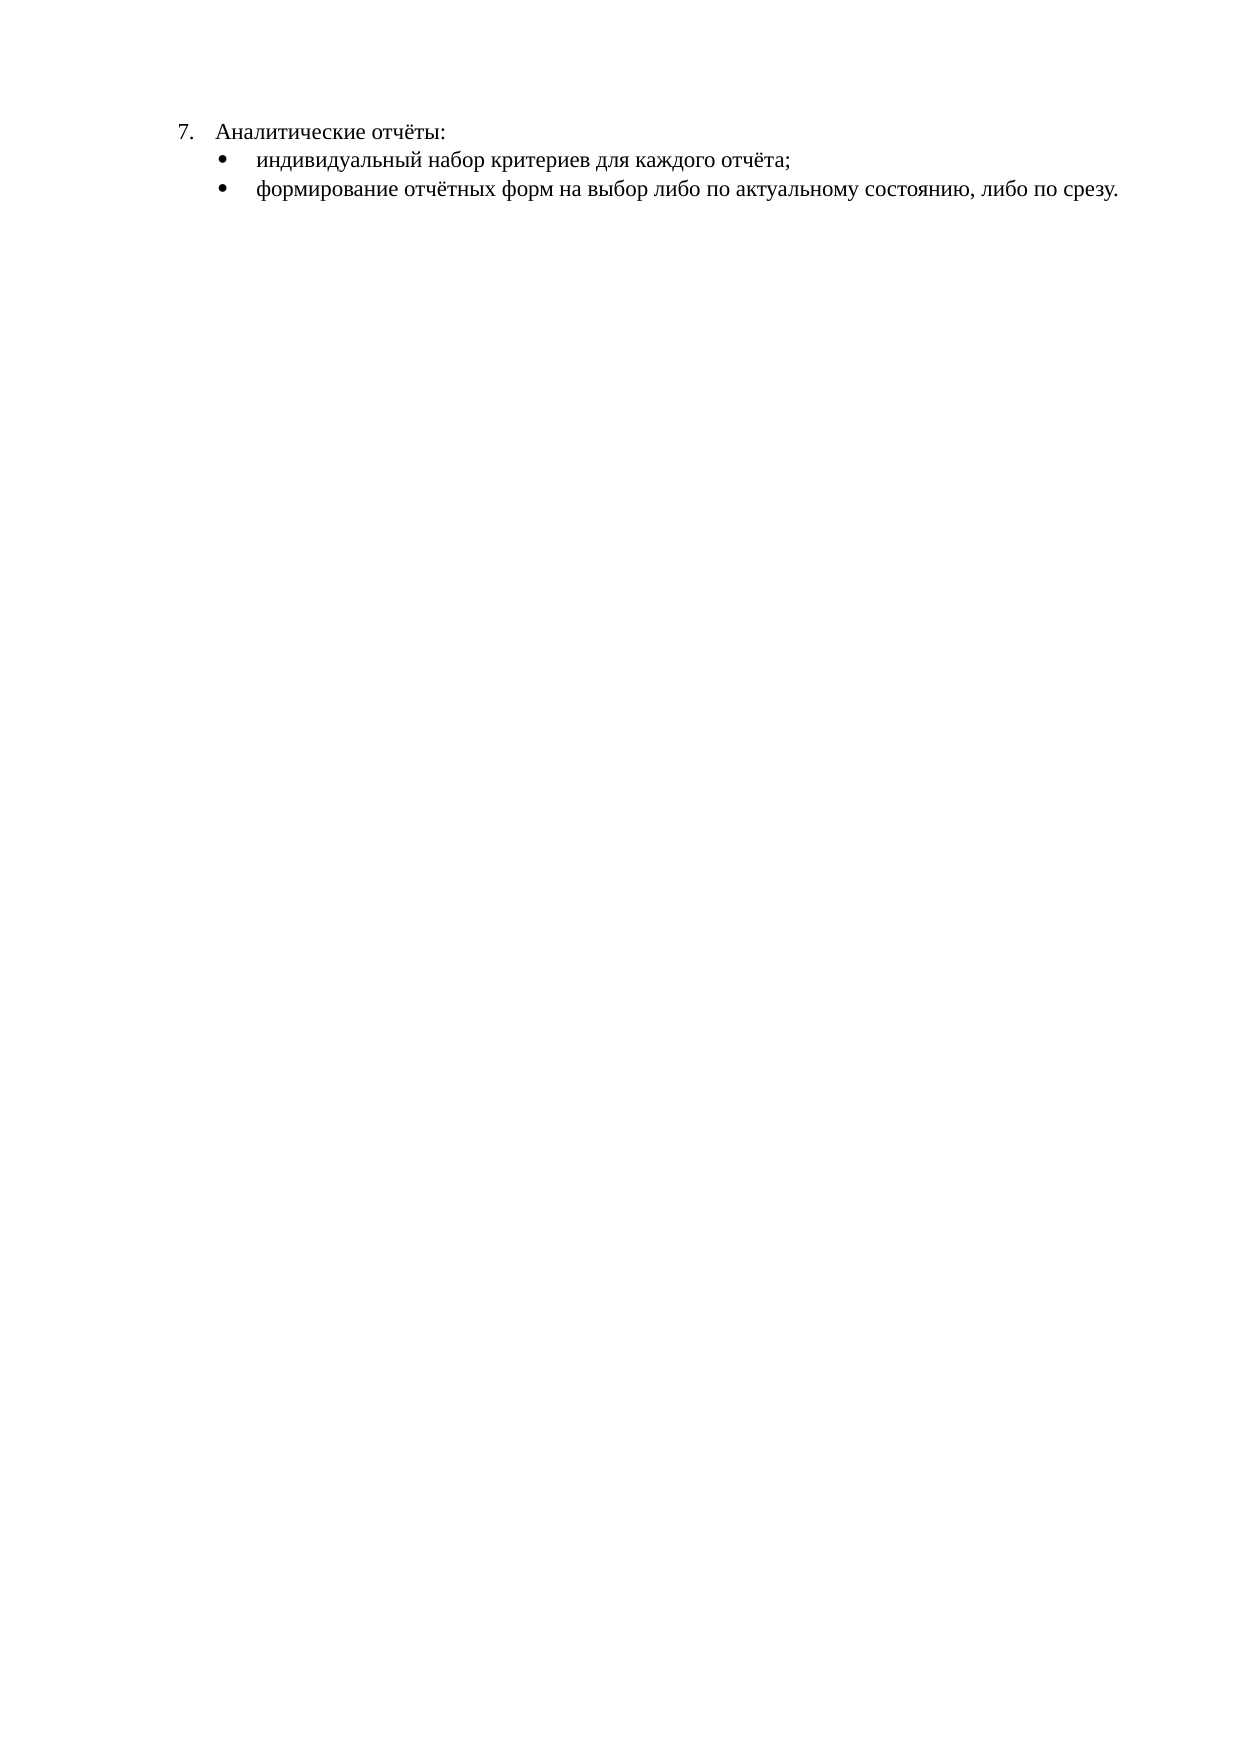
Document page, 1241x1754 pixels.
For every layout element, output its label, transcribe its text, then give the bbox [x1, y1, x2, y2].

list индивидуальный набор критериев для каждого отчёта; [218, 147, 1152, 173]
list Аналитические отчёты: [177, 118, 1152, 144]
list формирование отчётных форм на выбор либо по актуальному состоянию, либо по срезу. [218, 175, 1152, 201]
